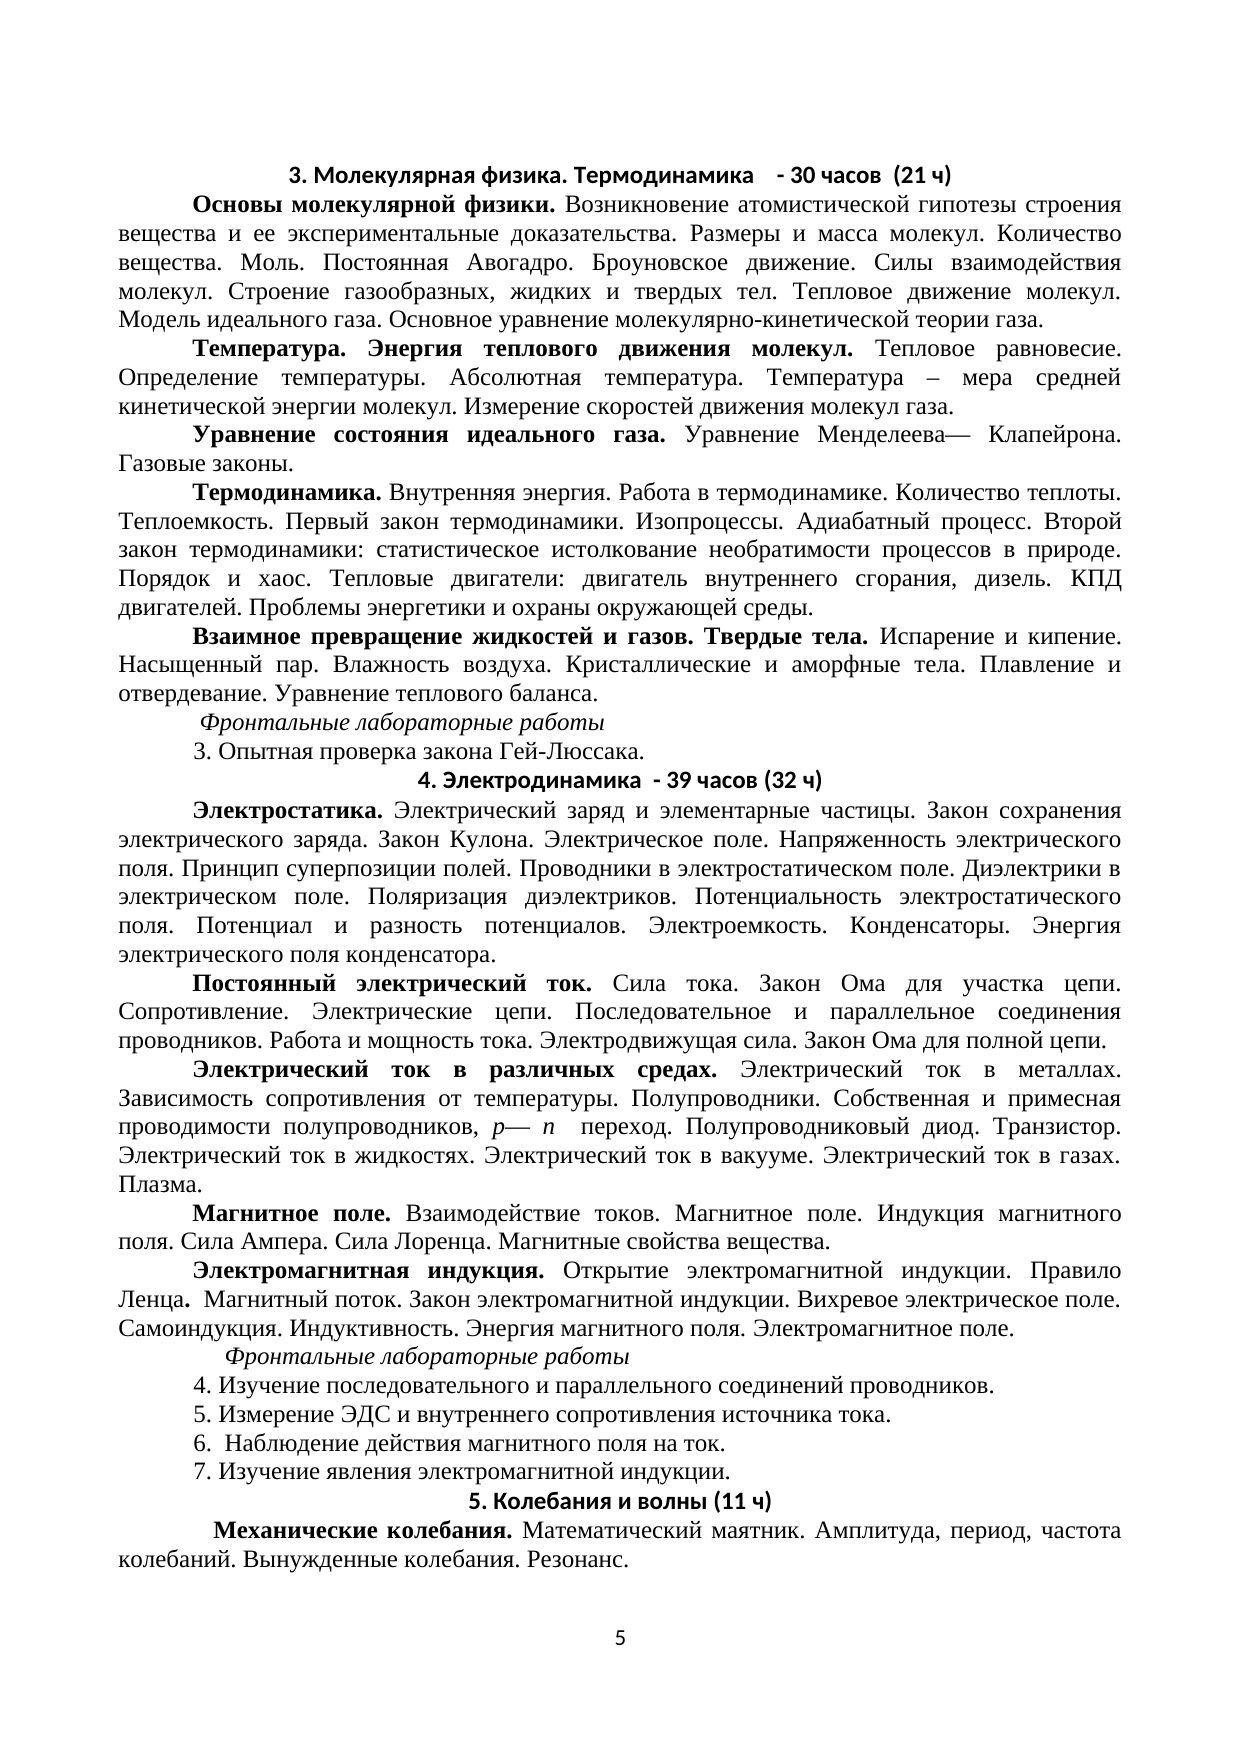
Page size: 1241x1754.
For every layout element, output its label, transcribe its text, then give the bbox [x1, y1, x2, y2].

text 4. Электродинамика - 39 часов (32 ч) [118, 764, 1122, 795]
subtitle Фронтальные лабораторные работы [118, 1341, 1122, 1370]
text Постоянный электрический ток. Сила тока. Закон Ома для участка цепи. Сопротивление. Электрические цепи. Последовательное и параллельное соединения проводников. Работа и мощность тока. Электродвижущая сила. Закон Ома для полной цепи. [118, 968, 1122, 1054]
text 3. Опытная проверка закона Гей-Люссака. [118, 736, 1122, 764]
text Термодинамика. Внутренняя энергия. Работа в термодинамике. Количество теплоты. Теплоемкость. Первый закон термодинамики. Изопроцессы. Адиабатный процесс. Второй закон термодинамики: статистическое истолкование необратимости процессов в природе. Порядок и хаос. Тепловые двигатели: двигатель внутреннего сгорания, дизель. КПД двигателей. Проблемы энергетики и охраны окружающей среды. [118, 477, 1122, 621]
text 6. Наблюдение действия магнитного поля на ток. [118, 1428, 1122, 1456]
text Температура. Энергия теплового движения молекул. Тепловое равновесие. Определение температуры. Абсолютная температура. Температура – мера средней кинетической энергии молекул. Измерение скоростей движения молекул газа. [118, 333, 1122, 419]
text Уравнение состояния идеального газа. Уравнение Менделеева— Клапейрона. Газовые законы. [118, 419, 1122, 477]
text Электромагнитная индукция. Открытие электромагнитной индукции. Правило Ленца. Магнитный поток. Закон электромагнитной индукции. Вихревое электрическое поле. Самоиндукция. Индуктивность. Энергия магнитного поля. Электромагнитное поле. [118, 1255, 1122, 1341]
text 3. Молекулярная физика. Термодинамика - 30 часов (21 ч) [118, 159, 1122, 189]
text 4. Изучение последовательного и параллельного соединений проводников. [118, 1370, 1122, 1399]
text Взаимное превращение жидкостей и газов. Твердые тела. Испарение и кипение. Насыщенный пар. Влажность воздуха. Кристаллические и аморфные тела. Плавление и отвердевание. Уравнение теплового баланса. [118, 621, 1122, 707]
text Механические колебания. Математический маятник. Амплитуда, период, частота колебаний. Вынужденные колебания. Резонанс. [118, 1516, 1122, 1573]
text 7. Изучение явления электромагнитной индукции. [118, 1456, 1122, 1485]
text 5. Измерение ЭДС и внутреннего сопротивления источника тока. [118, 1399, 1122, 1428]
text 5. Колебания и волны (11 ч) [118, 1485, 1122, 1516]
subtitle Фронтальные лабораторные работы [118, 707, 1122, 736]
text Магнитное поле. Взаимодействие токов. Магнитное поле. Индукция магнитного поля. Сила Ампера. Сила Лоренца. Магнитные свойства вещества. [118, 1198, 1122, 1255]
text Электростатика. Электрический заряд и элементарные частицы. Закон сохранения электрического заряда. Закон Кулона. Электрическое поле. Напряженность электрического поля. Принцип суперпозиции полей. Проводники в электростатическом поле. Диэлектрики в электрическом поле. Поляризация диэлектриков. Потенциальность электростатического поля. Потенциал и разность потенциалов. Электроемкость. Конденсаторы. Энергия электрического поля конденсатора. [118, 795, 1122, 968]
text Основы молекулярной физики. Возникновение атомистической гипотезы строения вещества и ее экспериментальные доказательства. Размеры и масса молекул. Количество вещества. Моль. Постоянная Авогадро. Броуновское движение. Силы взаимодействия молекул. Строение газообразных, жидких и твердых тел. Тепловое движение молекул. Модель идеального газа. Основное уравнение молекулярно-кинетической теории газа. [118, 189, 1122, 333]
text Электрический ток в различных средах. Электрический ток в металлах. Зависимость сопротивления от температуры. Полупроводники. Собственная и примесная проводимости полупроводников, p— n переход. Полупроводниковый диод. Транзистор. Электрический ток в жидкостях. Электрический ток в вакууме. Электрический ток в газах. Плазма. [118, 1054, 1122, 1198]
